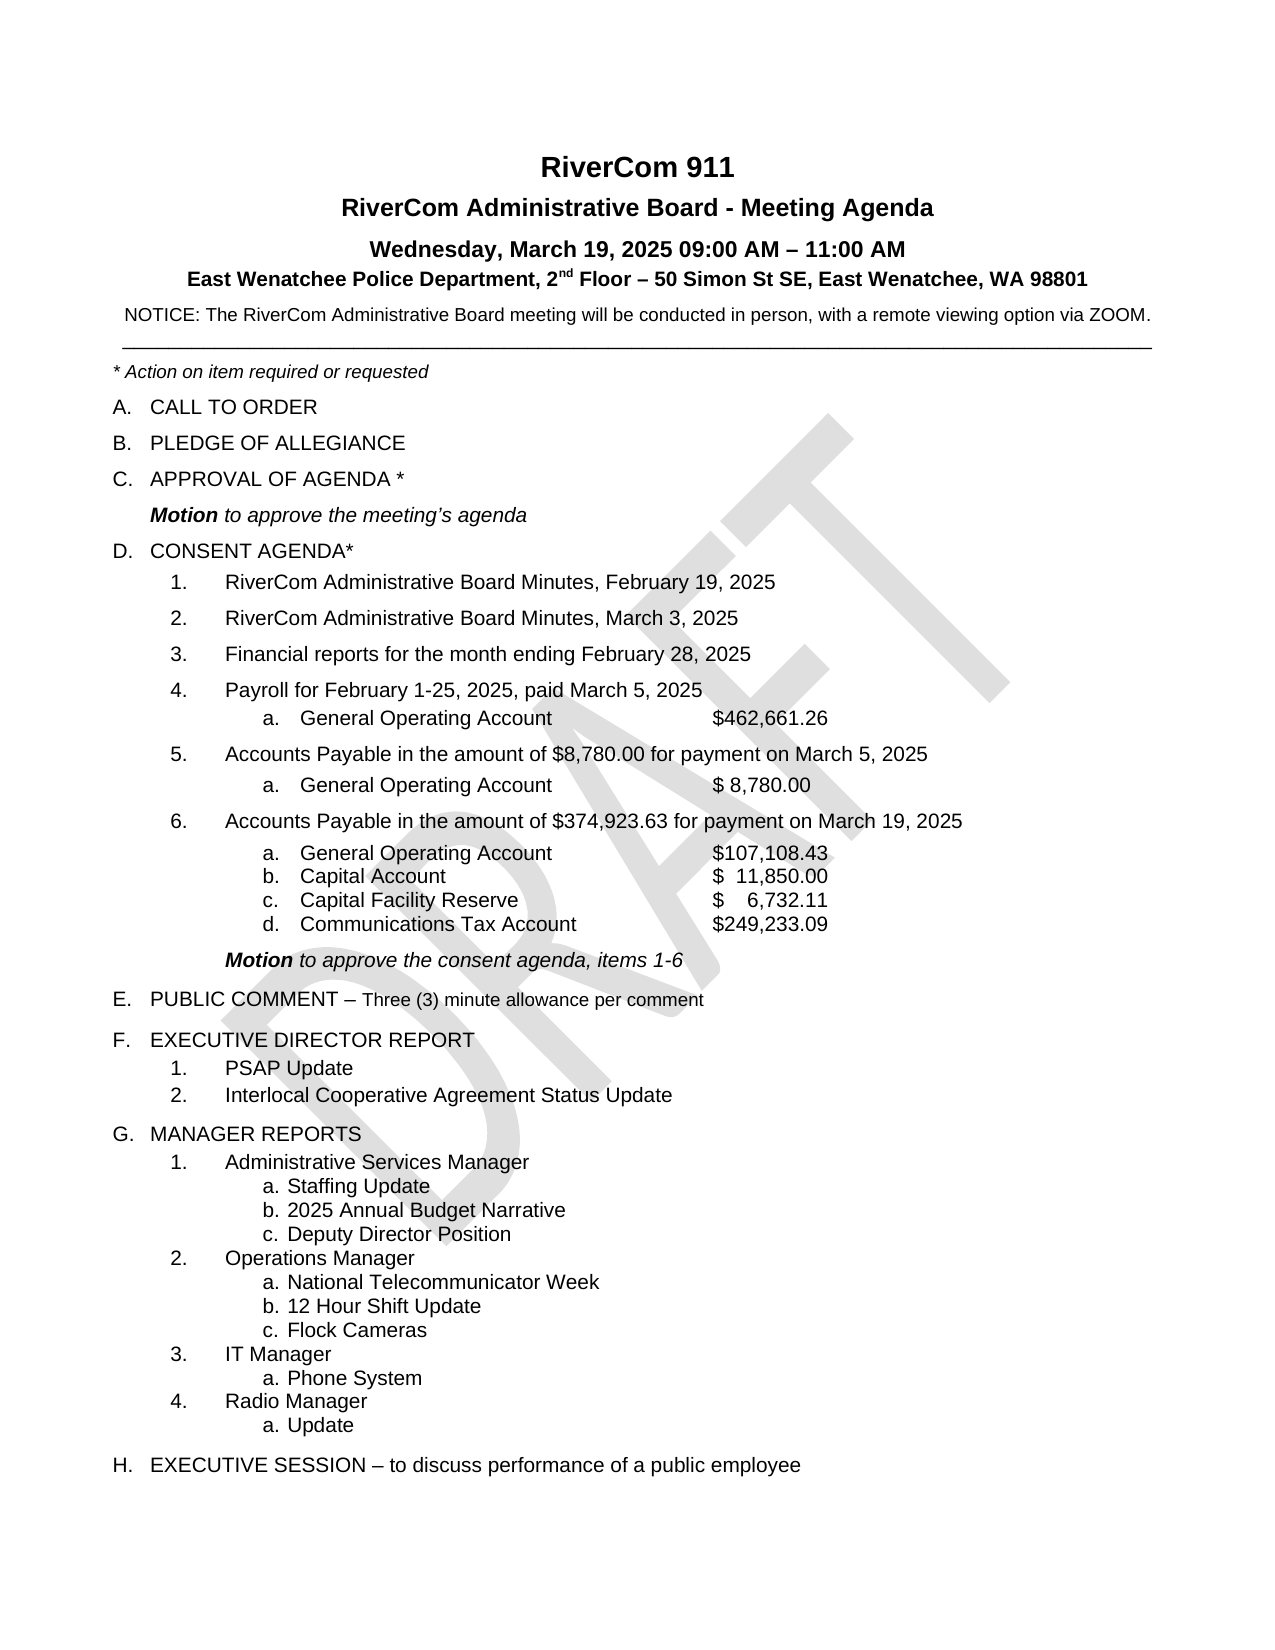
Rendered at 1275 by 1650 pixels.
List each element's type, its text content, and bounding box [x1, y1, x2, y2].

list 2025 Annual Budget Narrative [262, 1198, 1162, 1222]
list RiverCom Administrative Board Minutes, March 3, 2025 [187, 606, 1162, 629]
text NOTICE: The RiverCom Administrative Board meeting will be conducted in person, with a remote viewing option via ZOOM. _________________________________________________________________________________________ [112, 304, 1162, 349]
list Flock Cameras [262, 1317, 1162, 1341]
list National Telecommunicator Week [262, 1269, 1162, 1293]
list Operations Manager [187, 1246, 1162, 1269]
list CONSENT AGENDA* [112, 538, 1162, 562]
list Financial reports for the month ending February 28, 2025 [187, 642, 1162, 666]
list Accounts Payable in the amount of $8,780.00 for payment on March 5, 2025 [187, 742, 1162, 766]
list CALL TO ORDER [112, 395, 1162, 419]
list Communications Tax Account $249,233.09 [262, 912, 1162, 936]
list EXECUTIVE SESSION – to discuss performance of a public employee [112, 1453, 1162, 1477]
text East Wenatchee Police Department, 2nd Floor – 50 Simon St SE, East Wenatchee, WA 98801 [112, 267, 1162, 291]
list 12 Hour Shift Update [262, 1293, 1162, 1317]
list Payroll for February 1-25, 2025, paid March 5, 2025 [187, 677, 1162, 701]
list APPROVAL OF AGENDA * [112, 467, 1162, 491]
list Staffing Update [262, 1174, 1162, 1198]
text RiverCom 911 [112, 150, 1162, 183]
list General Operating Account $107,108.43 [262, 840, 1162, 864]
list Accounts Payable in the amount of $374,923.63 for payment on March 19, 2025 [187, 809, 1162, 833]
list Motion to approve the meeting’s agenda [150, 503, 1162, 527]
list Capital Facility Reserve $ 6,732.11 [262, 888, 1162, 912]
list RiverCom Administrative Board Minutes, February 19, 2025 [187, 570, 1162, 594]
text Motion to approve the consent agenda, items 1-6 [225, 948, 1162, 972]
list General Operating Account $462,661.26 [262, 706, 1162, 730]
list MANAGER REPORTS [112, 1122, 1162, 1146]
list PSAP Update [187, 1055, 1162, 1079]
list Update [262, 1413, 1162, 1437]
list EXECUTIVE DIRECTOR REPORT [112, 1028, 1162, 1052]
list Administrative Services Manager [187, 1150, 1162, 1174]
list Phone System [262, 1365, 1162, 1389]
list Capital Account $ 11,850.00 [262, 864, 1162, 888]
list PLEDGE OF ALLEGIANCE [112, 431, 1162, 455]
list General Operating Account $ 8,780.00 [262, 773, 1162, 797]
list Interlocal Cooperative Agreement Status Update [187, 1083, 1162, 1107]
list Deputy Director Position [262, 1222, 1162, 1246]
list PUBLIC COMMENT – Three (3) minute allowance per comment [112, 987, 1162, 1011]
text RiverCom Administrative Board - Meeting Agenda [112, 193, 1162, 222]
list Radio Manager [187, 1389, 1162, 1413]
list IT Manager [187, 1341, 1162, 1365]
text * Action on item required or requested [112, 361, 1162, 383]
text Wednesday, March 19, 2025 09:00 AM – 11:00 AM [112, 236, 1162, 263]
